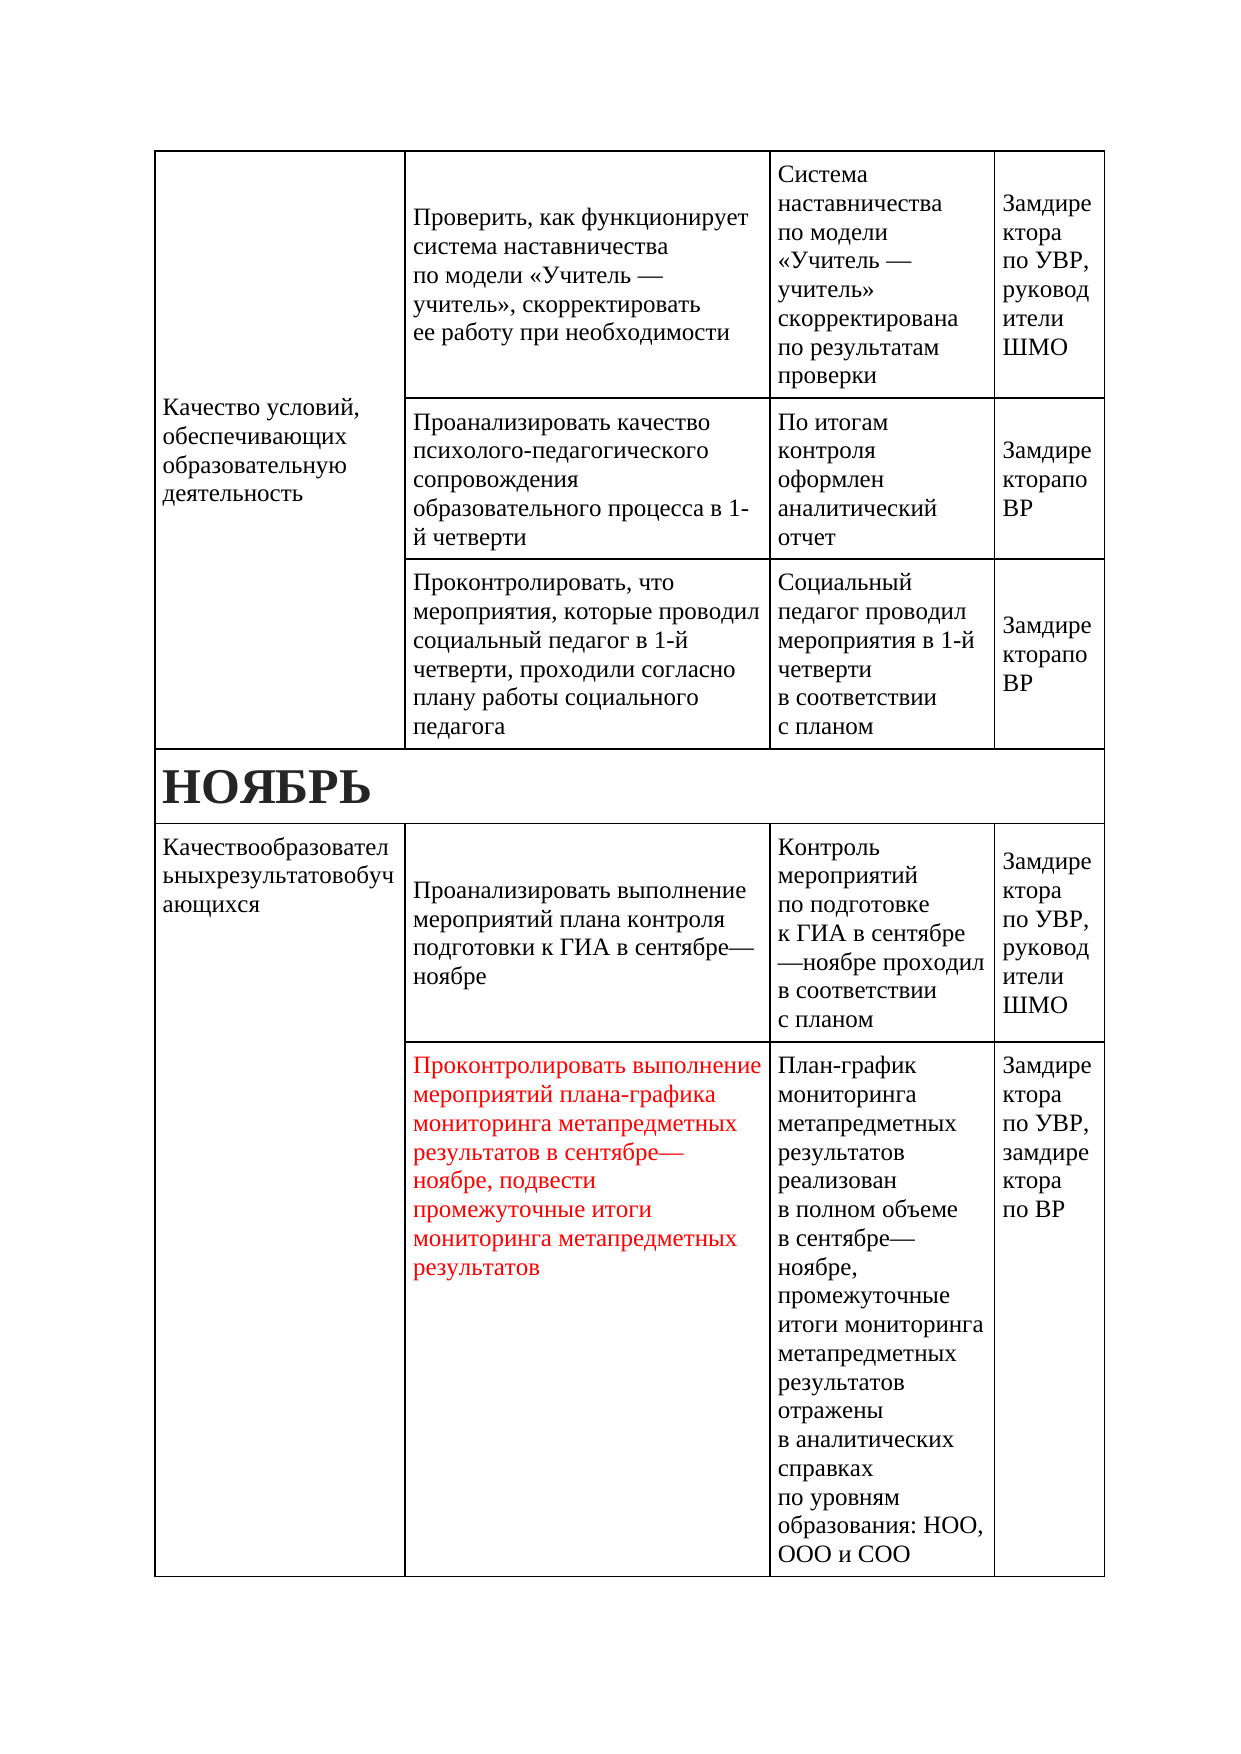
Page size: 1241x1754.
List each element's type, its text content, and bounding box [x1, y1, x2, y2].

table_cell Контроль мероприятий по подготовке к ГИА в сентябре—ноябре проходил в соответствии с планом [771, 824, 994, 1041]
table_cell Проанализировать выполнение мероприятий плана контроля подготовки к ГИА в сентябре—ноябре [406, 824, 769, 1041]
table_cell Замдиректорапо ВР [995, 399, 1104, 558]
table_cell Качествообразовательныхрезультатовобучающихся [156, 824, 404, 1576]
table_cell Проконтролировать выполнение мероприятий плана-графика мониторинга метапредметных результатов в сентябре—ноябре, подвести промежуточные итоги мониторинга метапредметных результатов [406, 1043, 769, 1576]
table_cell Проанализировать качество психолого-педагогического сопровождения образовательного процесса в 1-й четверти [406, 399, 769, 558]
table_cell Замдиректора по УВР, замдиректора по ВР [995, 1043, 1104, 1576]
table_cell Социальный педагог проводил мероприятия в 1-й четверти в соответствии с планом [771, 560, 994, 748]
table_cell Замдиректора по УВР, руководители ШМО [995, 824, 1104, 1041]
table_cell План-график мониторинга метапредметных результатов реализован в полном объеме в сентябре—ноябре, промежуточные итоги мониторинга метапредметных результатов отражены в аналитических справках по уровням образования: НОО, ООО и СОО [771, 1043, 994, 1576]
table_cell НОЯБРЬ [156, 750, 1104, 822]
table_cell Замдиректора по УВР, руководители ШМО [995, 152, 1104, 397]
table_cell Проверить, как функционирует система наставничества по модели «Учитель — учитель», скорректировать ее работу при необходимости [406, 152, 769, 397]
table_cell Качество условий, обеспечивающих образовательную деятельность [156, 152, 404, 748]
table_cell Замдиректорапо ВР [995, 560, 1104, 748]
table_cell Система наставничества по модели «Учитель — учитель» скорректирована по результатам проверки [771, 152, 994, 397]
table_cell По итогам контроля оформлен аналитический отчет [771, 399, 994, 558]
table_cell Проконтролировать, что мероприятия, которые проводил социальный педагог в 1-й четверти, проходили согласно плану работы социального педагога [406, 560, 769, 748]
